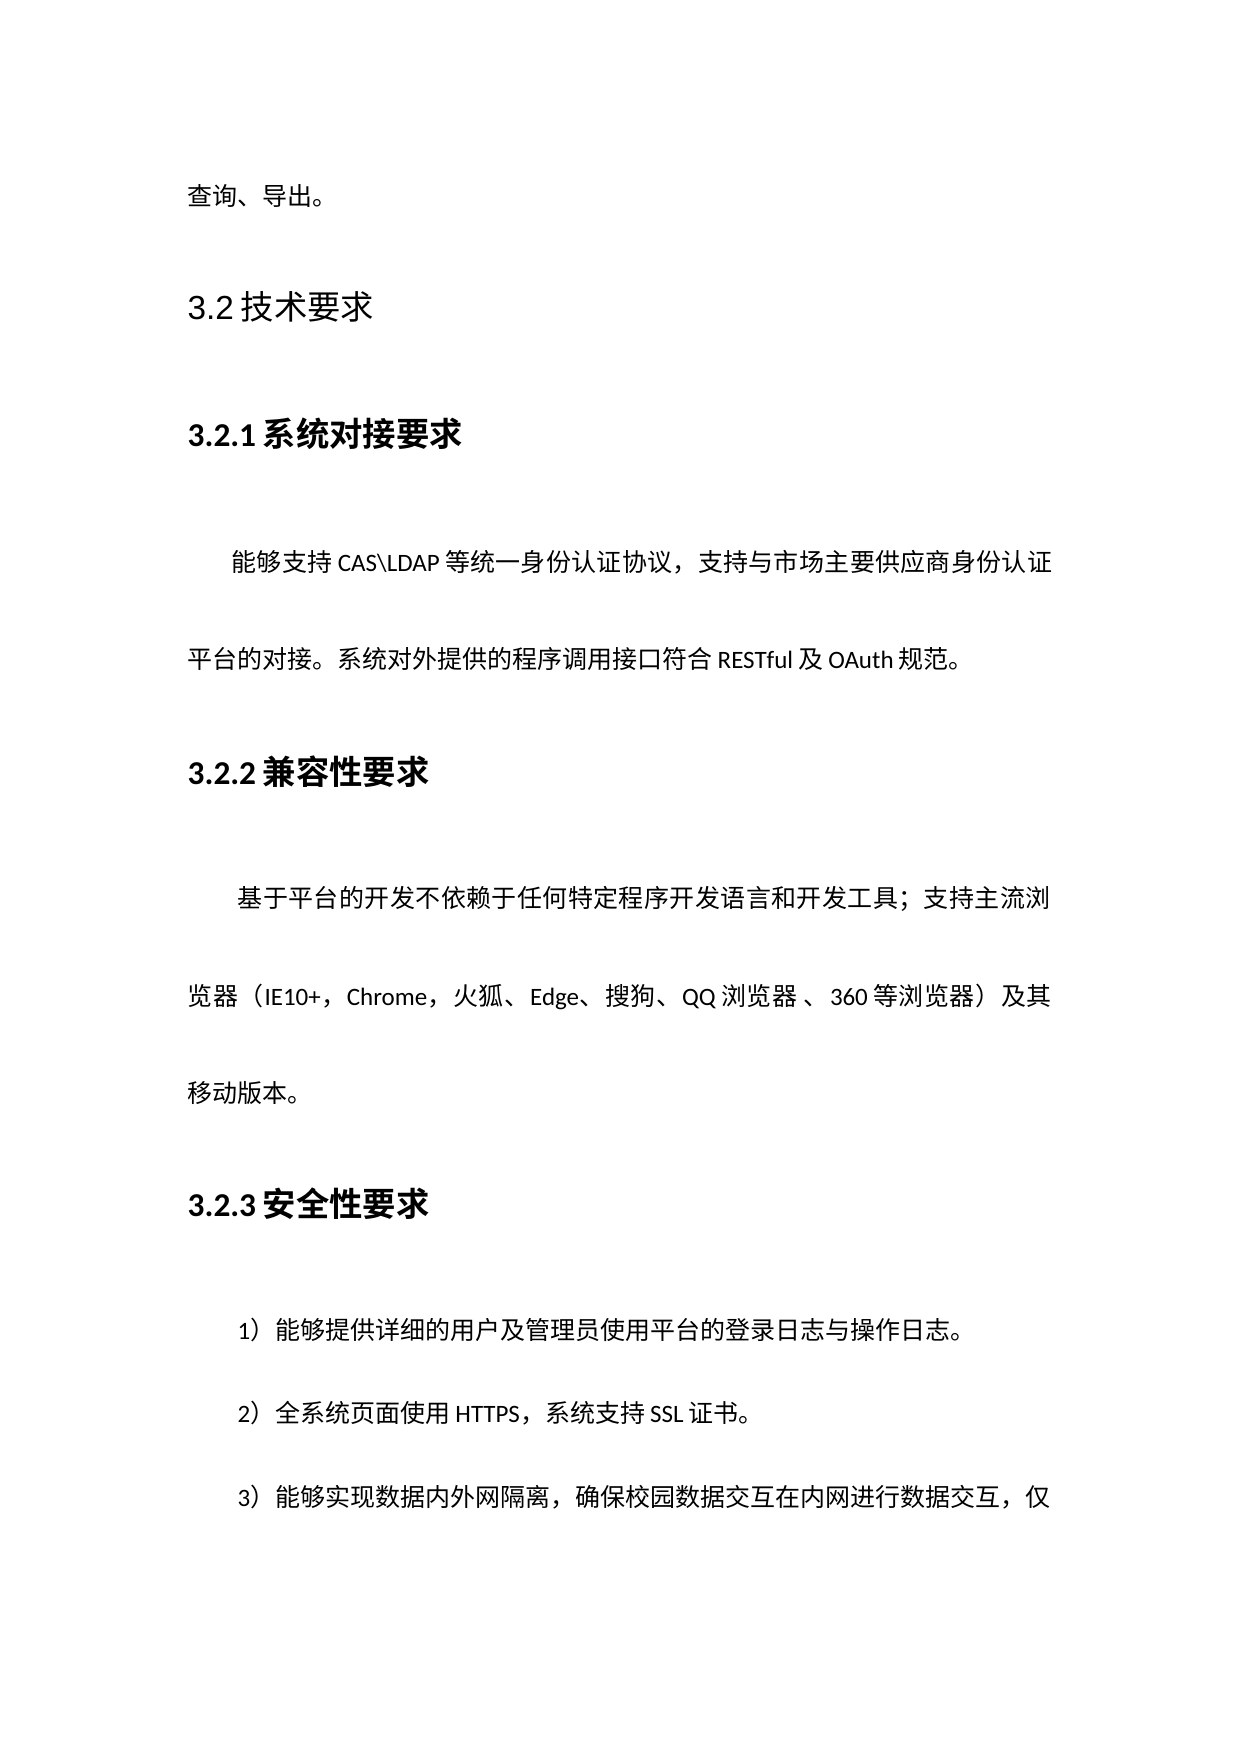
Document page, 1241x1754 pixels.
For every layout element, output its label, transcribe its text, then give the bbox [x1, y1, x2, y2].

text 1）能够提供详细的用户及管理员使用平台的登录日志与操作日志。 [187, 1296, 1053, 1361]
text 2）全系统页面使用HTTPS，系统支持SSL证书。 [187, 1379, 1053, 1444]
subtitle 3.2.2兼容性要求 [187, 738, 1053, 803]
subtitle 3.2.3安全性要求 [187, 1169, 1053, 1234]
text 基于平台的开发不依赖于任何特定程序开发语言和开发工具；支持主流浏览器（IE10+，Chrome，火狐、Edge、搜狗、QQ浏览器 、360等浏览器）及其移动版本。 [187, 864, 1053, 1124]
text 能够支持CAS\LDAP等统一身份认证协议，支持与市场主要供应商身份认证平台的对接。系统对外提供的程序调用接口符合RESTful及OAuth规范。 [187, 528, 1053, 690]
subtitle 3.2技术要求 [187, 272, 1053, 337]
subtitle 3.2.1系统对接要求 [187, 399, 1053, 464]
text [187, 162, 1053, 227]
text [187, 1463, 1053, 1528]
